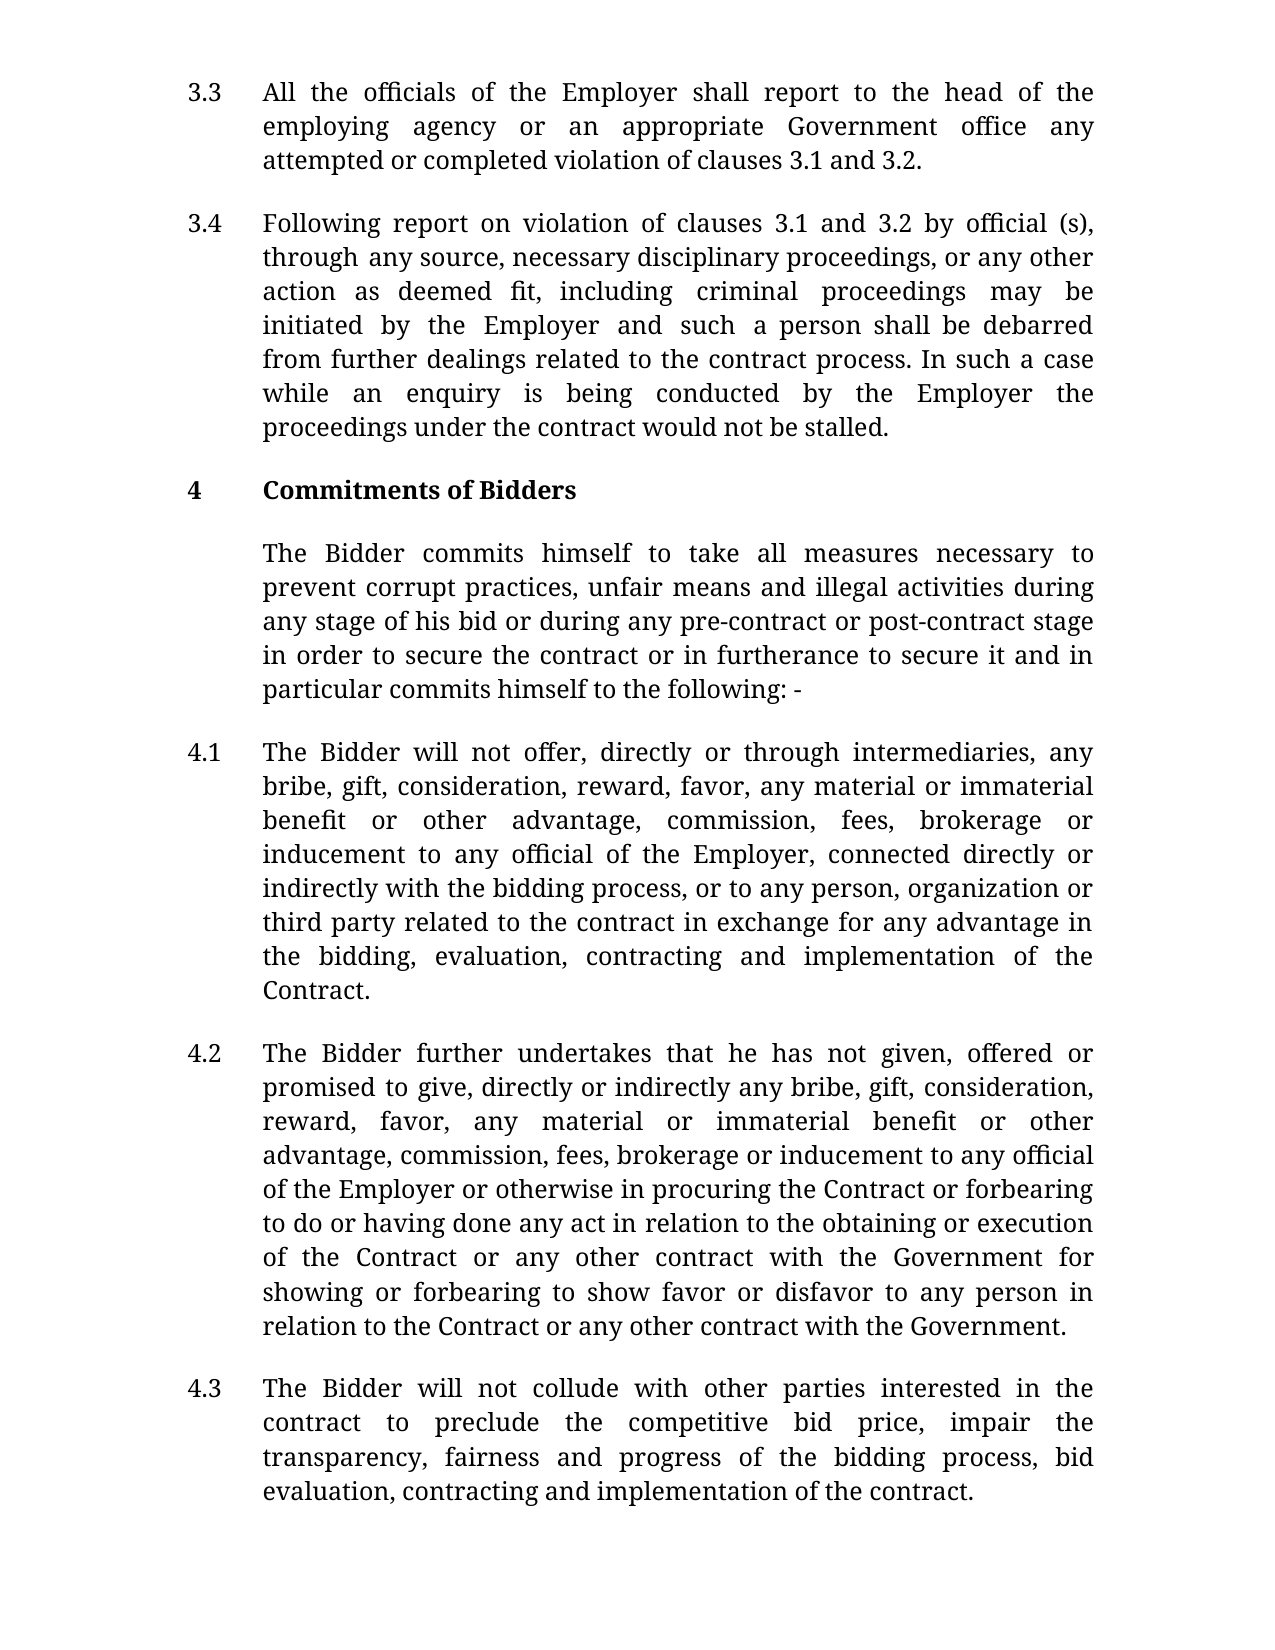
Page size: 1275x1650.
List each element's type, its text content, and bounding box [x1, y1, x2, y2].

text The Bidder commits himself to take all measures necessary to prevent corrupt practices, unfair means and illegal activities during any stage of his bid or during any pre-contract or post-contract stage in order to secure the contract or in furtherance to secure it and in particular commits himself to the following: - [262, 536, 1094, 706]
text 4.2 The Bidder further undertakes that he has not given, offered or promised to give, directly or indirectly any bribe, gift, consideration, reward, favor, any material or immaterial benefit or other advantage, commission, fees, brokerage or inducement to any official of the Employer or otherwise in procuring the Contract or forbearing to do or having done any act in relation to the obtaining or execution of the Contract or any other contract with the Government for showing or forbearing to show favor or disfavor to any person in relation to the Contract or any other contract with the Government. [187, 1036, 1094, 1342]
text 3.3 All the officials of the Employer shall report to the head of the employing agency or an appropriate Government office any attempted or completed violation of clauses 3.1 and 3.2. [187, 74, 1094, 177]
text 4 Commitments of Bidders [187, 473, 1102, 507]
text 4.3 The Bidder will not collude with other parties interested in the contract to preclude the competitive bid price, impair the transparency, fairness and progress of the bidding process, bid evaluation, contracting and implementation of the contract. [187, 1371, 1094, 1507]
text 3.4 Following report on violation of clauses 3.1 and 3.2 by official (s), through any source, necessary disciplinary proceedings, or any other action as deemed fit, including criminal proceedings may be initiated by the Employer and such a person shall be debarred from further dealings related to the contract process. In such a case while an enquiry is being conducted by the Employer the proceedings under the contract would not be stalled. [187, 206, 1094, 444]
text 4.1 The Bidder will not offer, directly or through intermediaries, any bribe, gift, consideration, reward, favor, any material or immaterial benefit or other advantage, commission, fees, brokerage or inducement to any official of the Employer, connected directly or indirectly with the bidding process, or to any person, organization or third party related to the contract in exchange for any advantage in the bidding, evaluation, contracting and implementation of the Contract. [187, 734, 1094, 1007]
